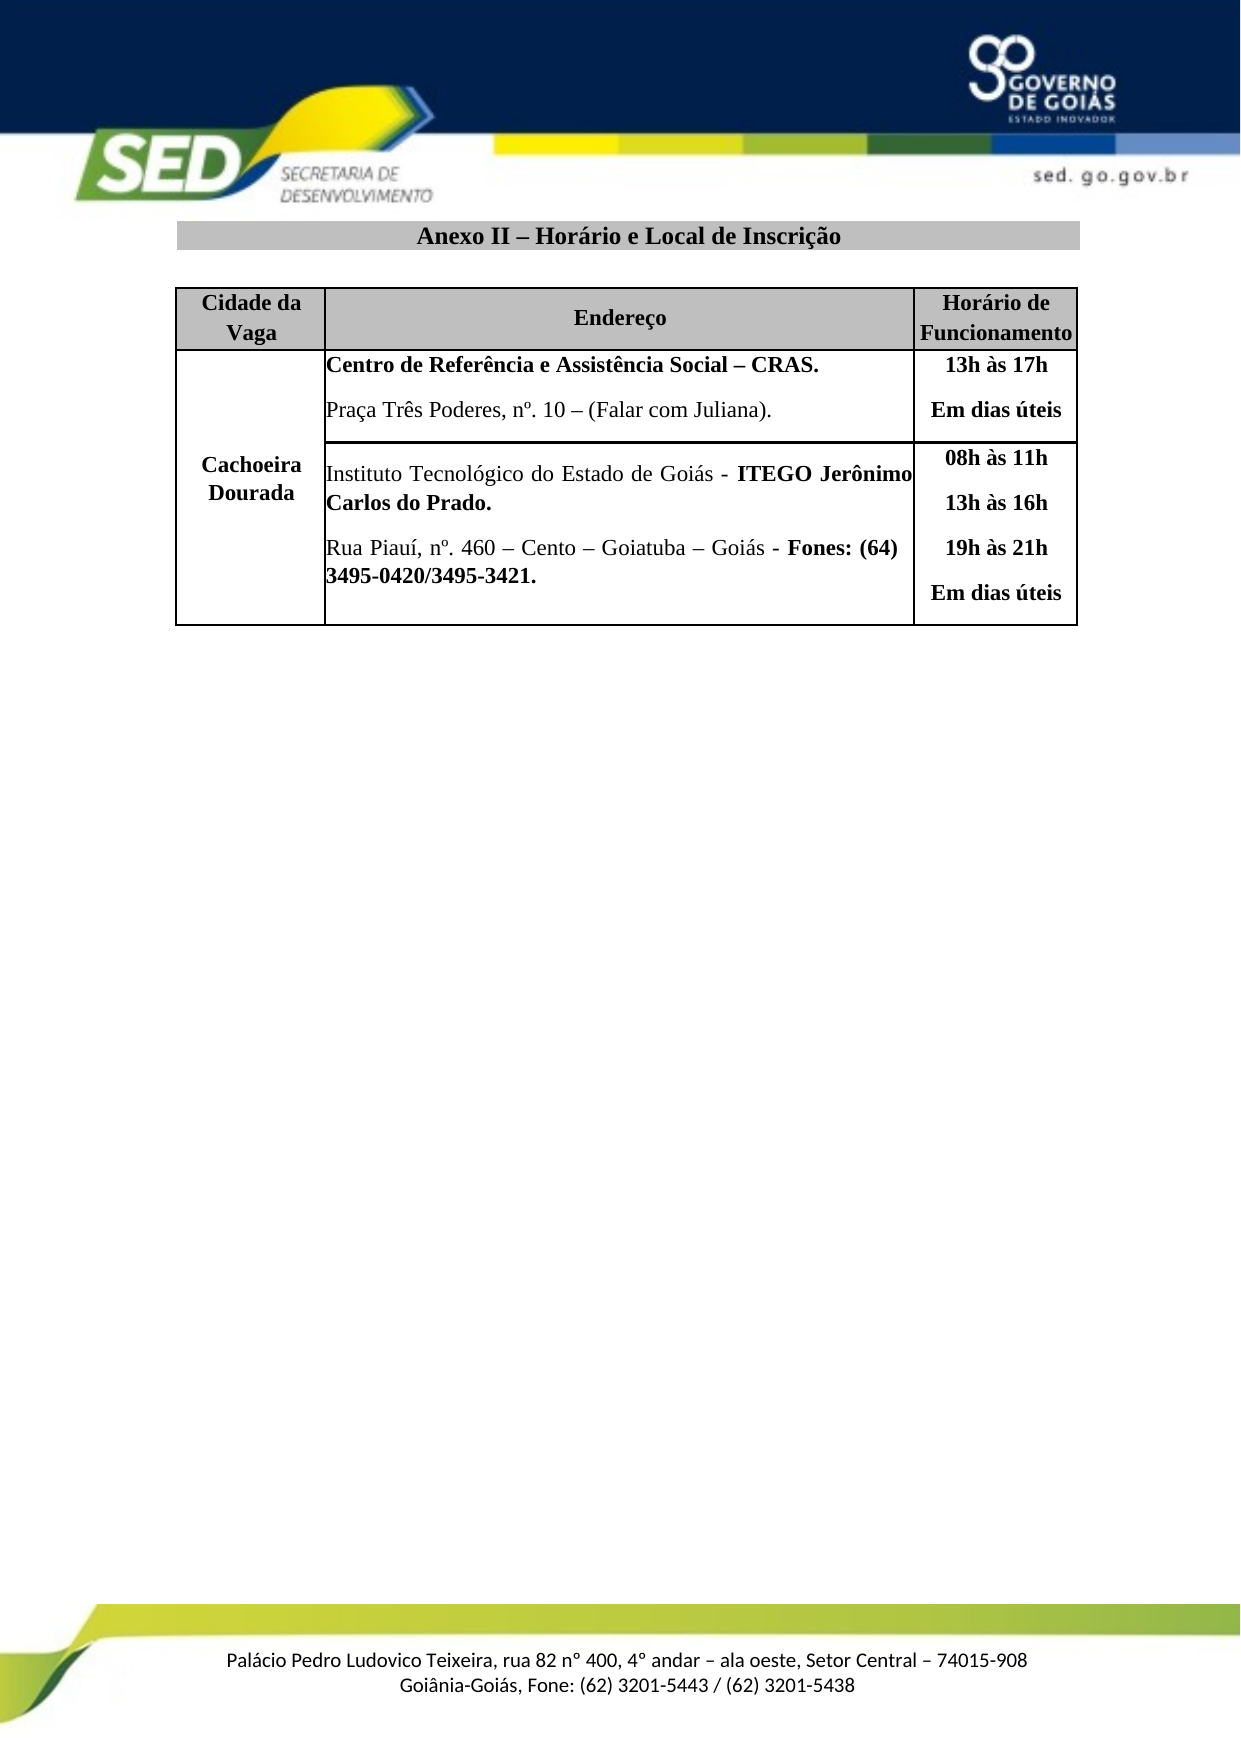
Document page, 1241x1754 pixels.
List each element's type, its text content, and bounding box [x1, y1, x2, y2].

text Anexo II – Horário e Local de Inscrição [177, 221, 1080, 250]
table_cell Instituto Tecnológico do Estado de Goiás - ITEGO Jerônimo Carlos do Prado. Rua Piauí, nº. 460 – Cento – Goiatuba – Goiás - Fones: (64) 3495-0420/3495-3421. [326, 444, 913, 624]
table_header Horário de Funcionamento [915, 289, 1076, 349]
table_header Cidade da Vaga [177, 289, 324, 349]
table_cell Centro de Referência e Assistência Social – CRAS. Praça Três Poderes, nº. 10 – (Falar com Juliana). [326, 351, 913, 441]
table_header Endereço [326, 289, 913, 349]
table_cell Cachoeira Dourada [177, 351, 324, 624]
table_cell 13h às 17h Em dias úteis [915, 351, 1076, 441]
picture [0, 0, 1241, 228]
table_cell 08h às 11h 13h às 16h 19h às 21h Em dias úteis [915, 444, 1076, 624]
picture [0, 1604, 1241, 1741]
